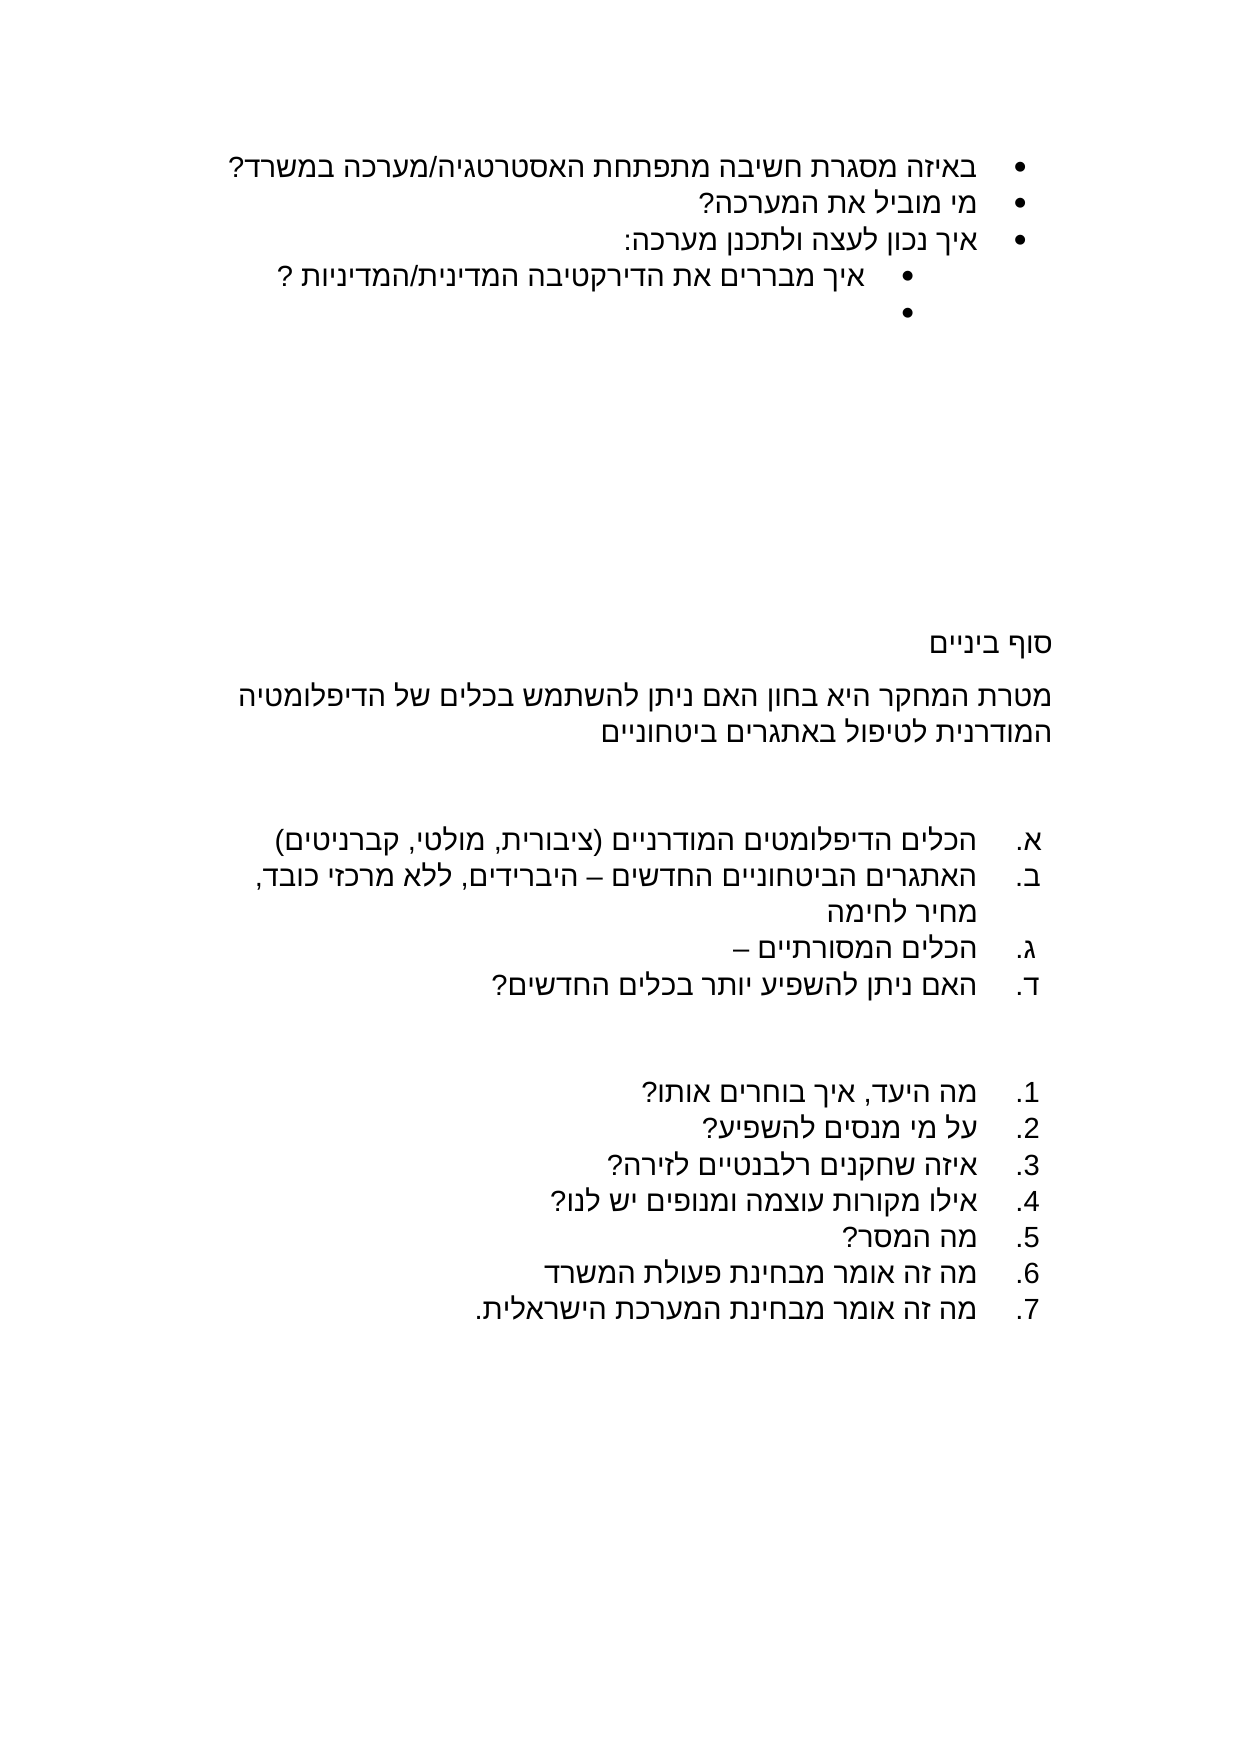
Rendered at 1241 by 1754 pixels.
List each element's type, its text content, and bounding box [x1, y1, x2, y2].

list מה זה אומר מבחינת המערכת הישראלית. [187, 1292, 1015, 1326]
list אילו מקורות עוצמה ומנופים יש לנו? [187, 1184, 1015, 1217]
list מה היעד, איך בוחרים אותו? [187, 1075, 1015, 1109]
text מטרת המחקר היא בחון האם ניתן להשתמש בכלים של הדיפלומטיה המודרנית לטיפול באתגרים ביטחוניים [187, 679, 1053, 748]
list באיזה מסגרת חשיבה מתפתחת האסטרטגיה/מערכה במשרד? [187, 150, 1015, 184]
list האתגרים הביטחוניים החדשים – היברידים, ללא מרכזי כובד, מחיר לחימה [187, 859, 1015, 929]
list איך מבררים את הדירקטיבה המדינית/המדיניות ? [187, 259, 903, 293]
list מה זה אומר מבחינת פעולת המשרד [187, 1256, 1015, 1290]
list על מי מנסים להשפיע? [187, 1112, 1015, 1145]
text סוף ביניים [187, 626, 1053, 659]
list איך נכון לעצה ולתכנן מערכה: [187, 223, 1015, 256]
list האם ניתן להשפיע יותר בכלים החדשים? [187, 967, 1015, 1001]
list הכלים המסורתיים – [187, 931, 1015, 965]
list מי מוביל את המערכה? [187, 186, 1015, 220]
list הכלים הדיפלומטים המודרניים (ציבורית, מולטי, קברניטים) [187, 823, 1015, 856]
list מה המסר? [187, 1220, 1015, 1253]
list איזה שחקנים רלבנטיים לזירה? [187, 1148, 1015, 1181]
